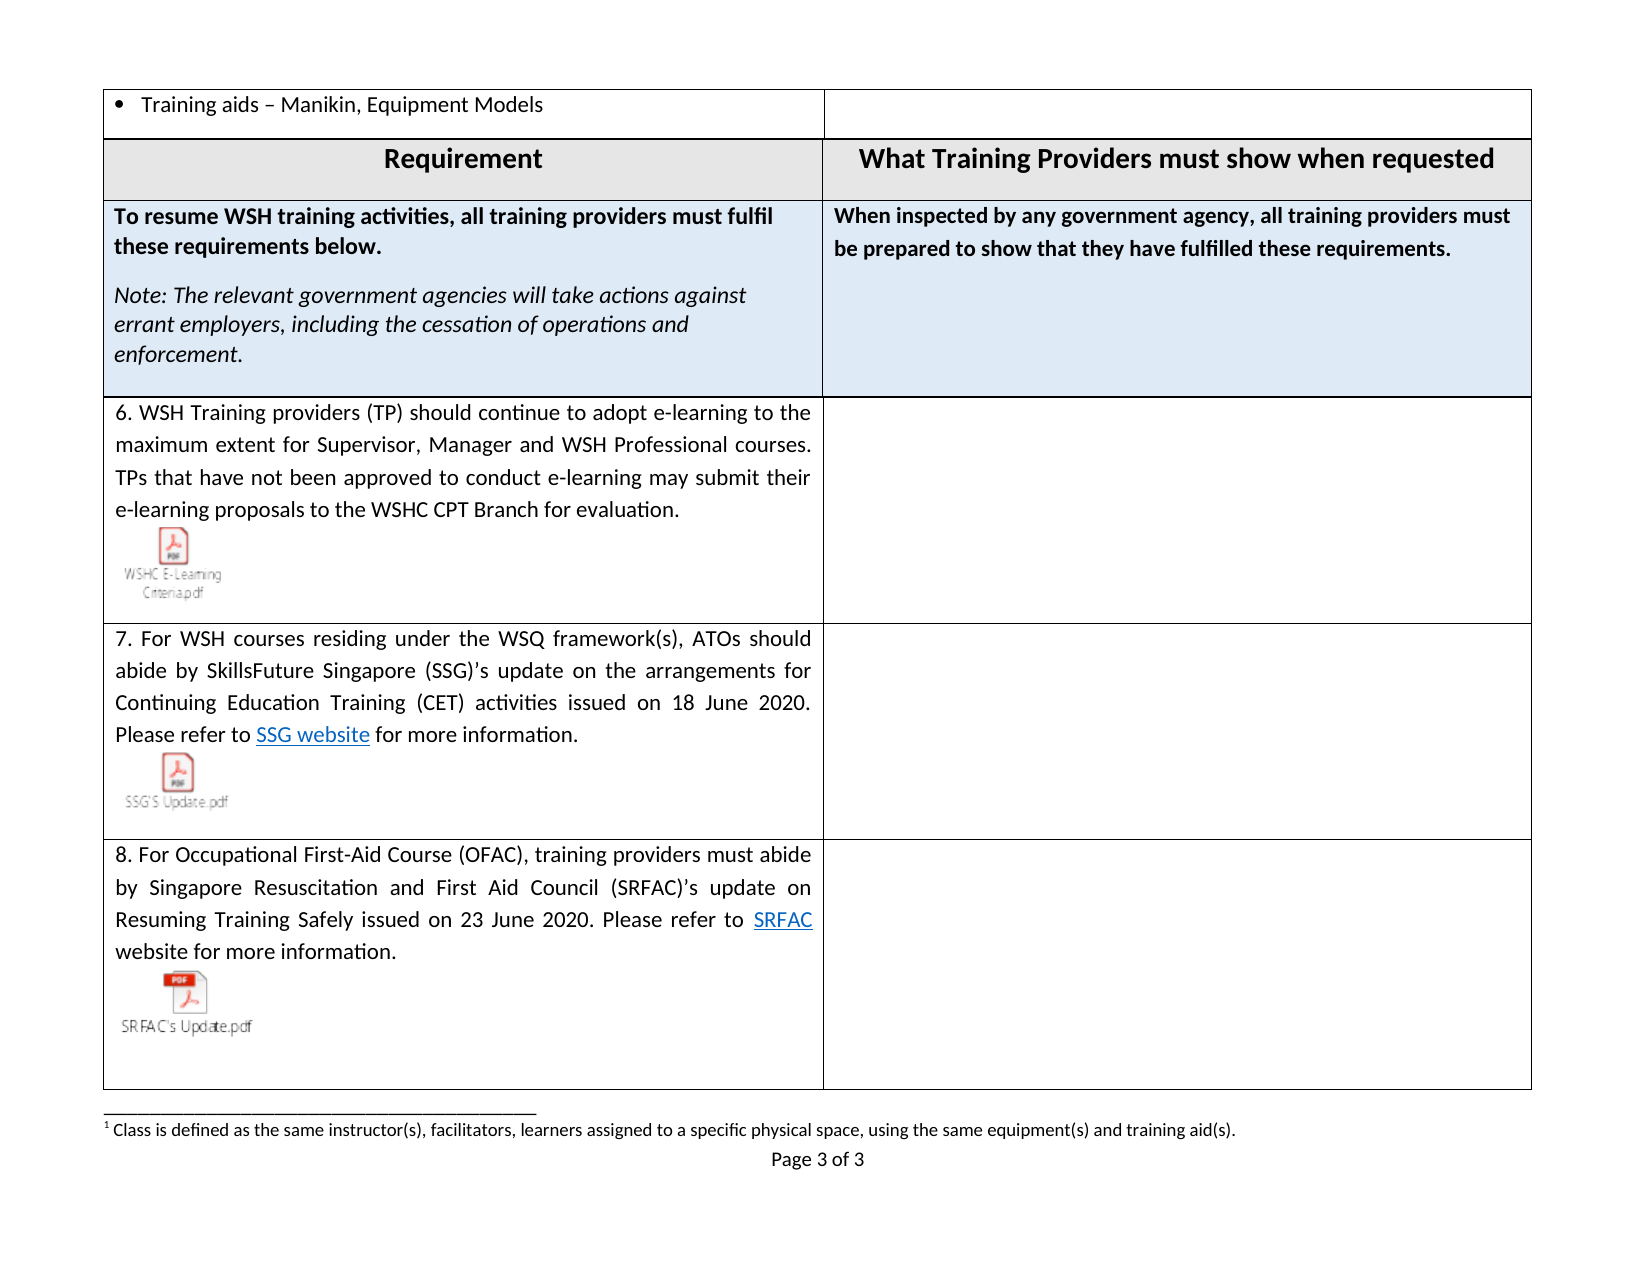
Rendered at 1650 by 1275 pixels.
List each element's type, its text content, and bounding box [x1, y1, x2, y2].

table_header 6. WSH Training providers (TP) should continue to adopt e-learning to the maximum extent for Supervisor, Manager and WSH Professional courses. TPs that have not been approved to conduct e-learning may submit their e-learning proposals to the WSHC CPT Branch for evaluation. [104, 398, 823, 623]
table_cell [825, 90, 1531, 138]
table_header Requirement [104, 140, 822, 200]
text 1 Class is defined as the same instructor(s), facilitators, learners assigned to a specific physical space, using the same equipment(s) and training aid(s). [103, 1118, 1532, 1141]
table_cell 8. For Occupational First-Aid Course (OFAC), training providers must abide by Singapore Resuscitation and First Aid Council (SRFAC)’s update on Resuming Training Safely issued on 23 June 2020. Please refer to SRFAC website for more information. [104, 840, 823, 1089]
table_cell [104, 90, 824, 138]
table_header [824, 398, 1531, 623]
table_header What Training Providers must show when requested [823, 140, 1531, 200]
table_cell [824, 624, 1531, 839]
table_cell [824, 840, 1531, 1089]
table_cell [104, 201, 822, 396]
table_cell 7. For WSH courses residing under the WSQ framework(s), ATOs should abide by SkillsFuture Singapore (SSG)’s update on the arrangements for Continuing Education Training (CET) activities issued on 18 June 2020. Please refer to SSG website for more information. [104, 624, 823, 839]
text ______________________________________ [103, 1090, 1532, 1118]
table_cell When inspected by any government agency, all training providers must be prepared to show that they have fulfilled these requirements. [823, 201, 1531, 396]
